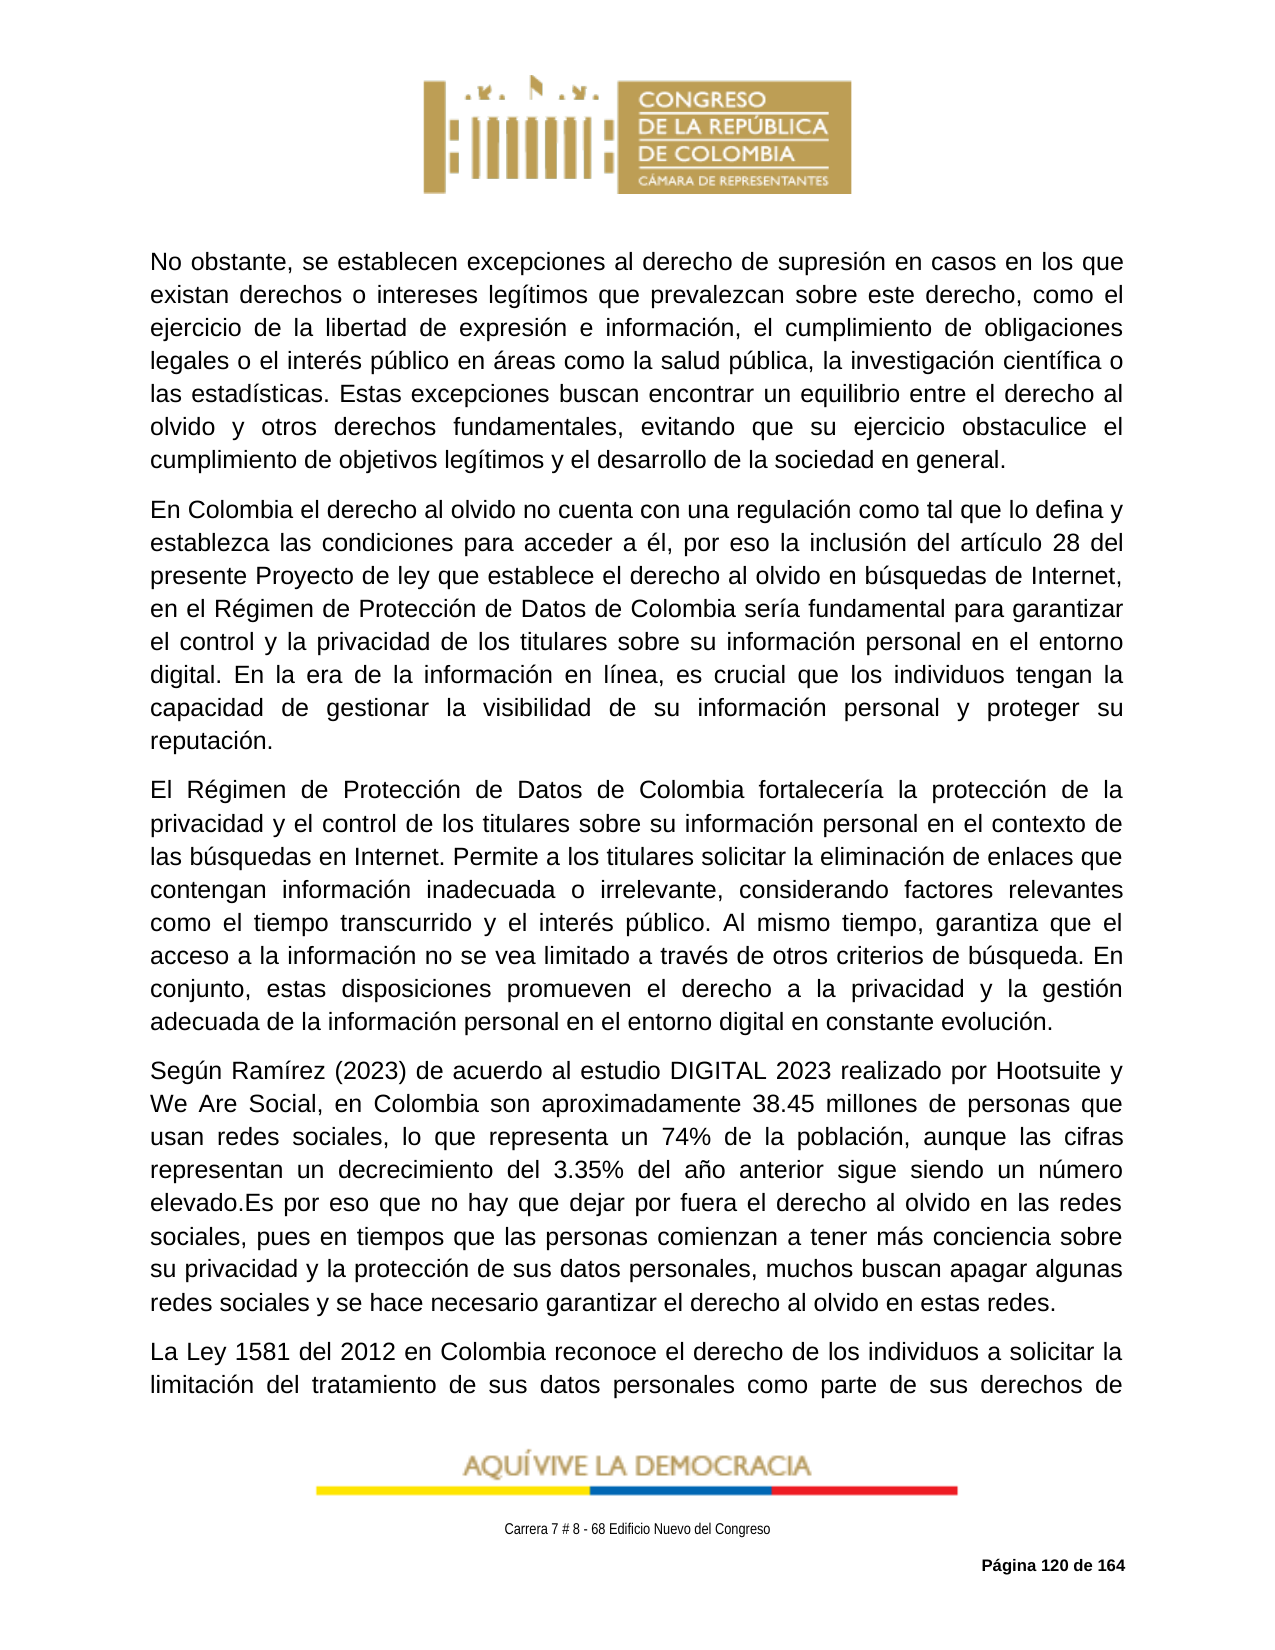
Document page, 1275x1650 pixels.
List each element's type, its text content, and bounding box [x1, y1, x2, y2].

text No obstante, se establecen excepciones al derecho de supresión en casos en los que existan derechos o intereses legítimos que prevalezcan sobre este derecho, como el ejercicio de la libertad de expresión e información, el cumplimiento de obligaciones legales o el interés público en áreas como la salud pública, la investigación científica o las estadísticas. Estas excepciones buscan encontrar un equilibrio entre el derecho al olvido y otros derechos fundamentales, evitando que su ejercicio obstaculice el cumplimiento de objetivos legítimos y el desarrollo de la sociedad en general. [150, 247, 1125, 474]
text Según Ramírez (2023) de acuerdo al estudio DIGITAL 2023 realizado por Hootsuite y We Are Social, en Colombia son aproximadamente 38.45 millones de personas que usan redes sociales, lo que representa un 74% de la población, aunque las cifras representan un decrecimiento del 3.35% del año anterior sigue siendo un número elevado.Es por eso que no hay que dejar por fuera el derecho al olvido en las redes sociales, pues en tiempos que las personas comienzan a tener más conciencia sobre su privacidad y la protección de sus datos personales, muchos buscan apagar algunas redes sociales y se hace necesario garantizar el derecho al olvido en estas redes. [150, 1056, 1125, 1316]
picture [296, 1440, 979, 1500]
text El Régimen de Protección de Datos de Colombia fortalecería la protección de la privacidad y el control de los titulares sobre su información personal en el contexto de las búsquedas en Internet. Permite a los titulares solicitar la eliminación de enlaces que contengan información inadecuada o irrelevante, considerando factores relevantes como el tiempo transcurrido y el interés público. Al mismo tiempo, garantiza que el acceso a la información no se vea limitado a través de otros criterios de búsqueda. En conjunto, estas disposiciones promueven el derecho a la privacidad y la gestión adecuada de la información personal en el entorno digital en constante evolución. [150, 776, 1125, 1035]
picture [423, 75, 852, 194]
text En Colombia el derecho al olvido no cuenta con una regulación como tal que lo defina y establezca las condiciones para acceder a él, por eso la inclusión del artículo 28 del presente Proyecto de ley que establece el derecho al olvido en búsquedas de Internet, en el Régimen de Protección de Datos de Colombia sería fundamental para garantizar el control y la privacidad de los titulares sobre su información personal en el entorno digital. En la era de la información en línea, es crucial que los individuos tengan la capacidad de gestionar la visibilidad de su información personal y proteger su reputación. [150, 495, 1125, 754]
